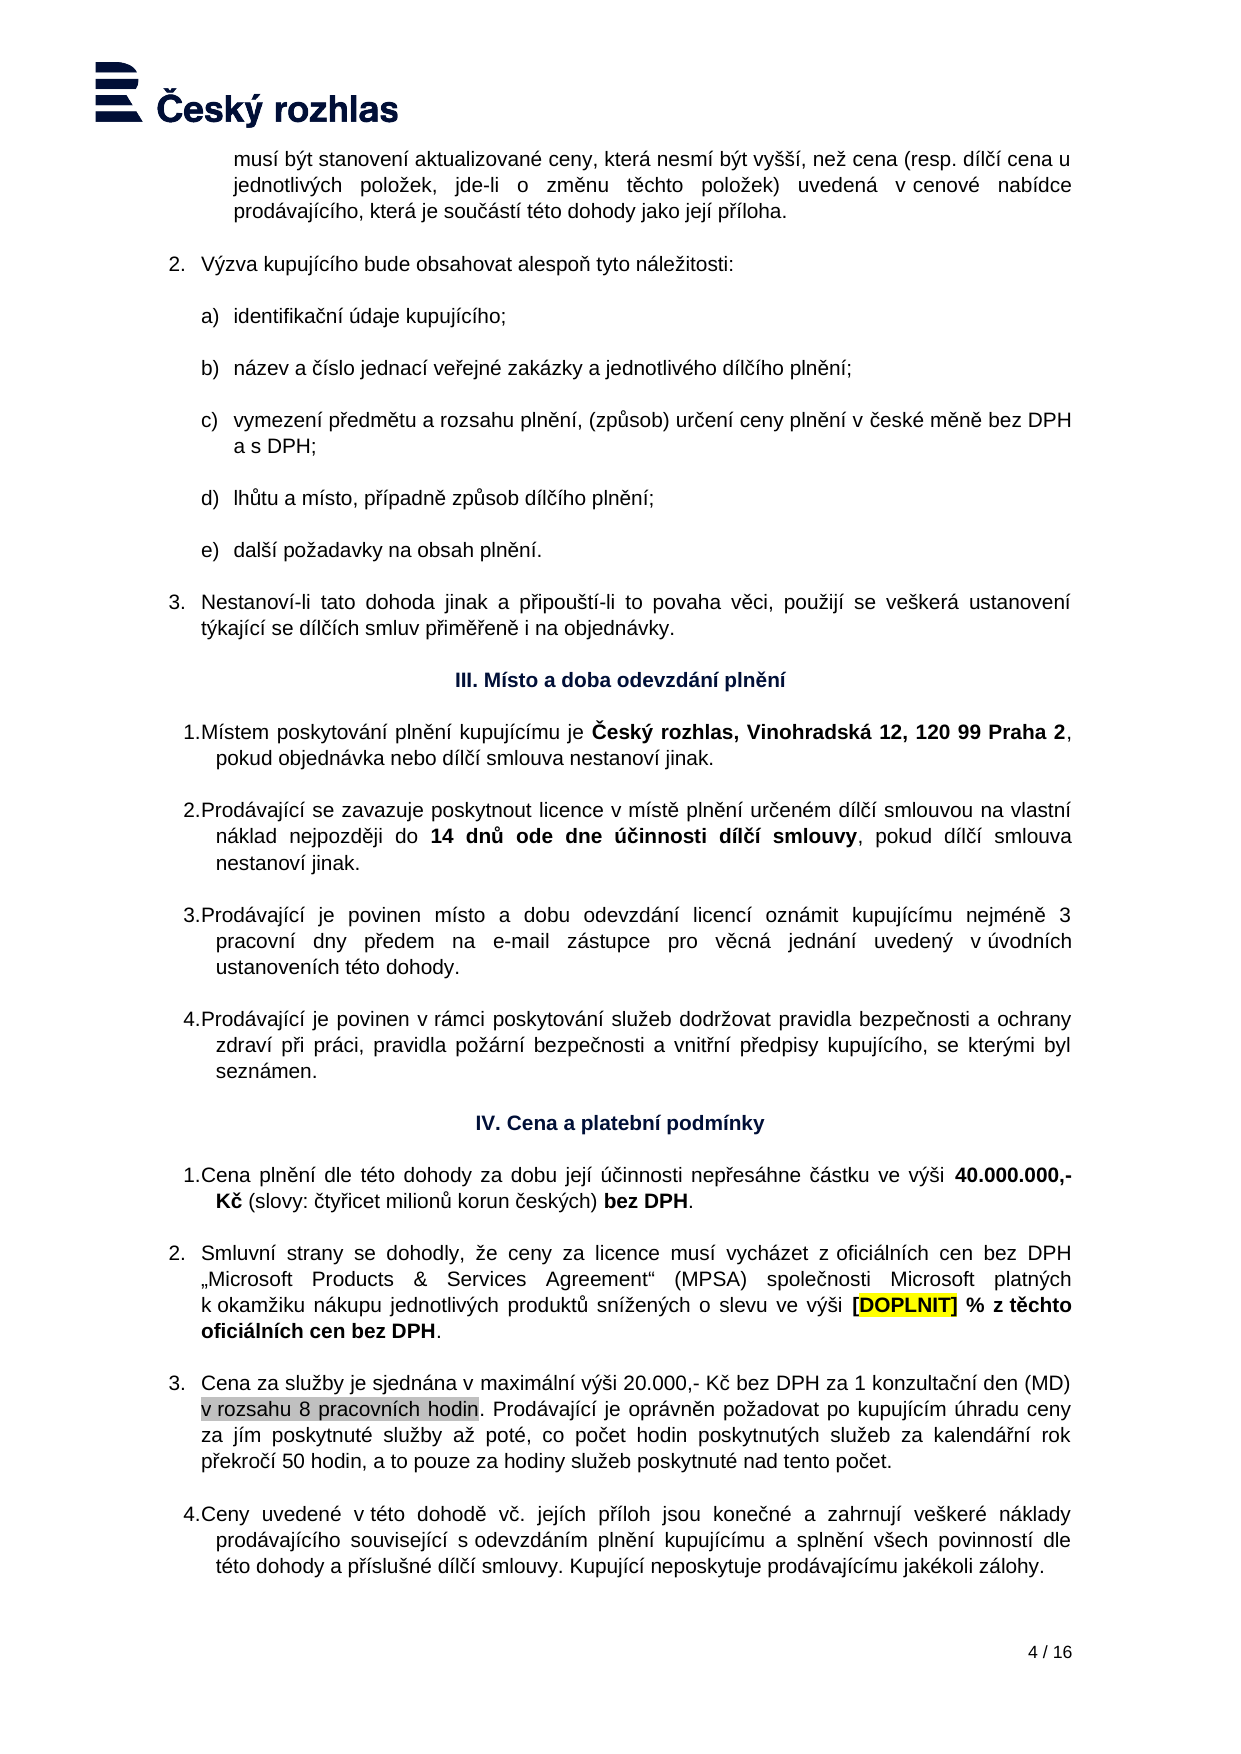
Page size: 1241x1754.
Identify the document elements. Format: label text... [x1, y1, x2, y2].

list Prodávající je povinen v rámci poskytování služeb dodržovat pravidla bezpečnosti a ochrany zdraví při práci, pravidla požární bezpečnosti a vnitřní předpisy kupujícího, se kterými byl seznámen. [183, 1005, 1072, 1083]
list Prodávající se zavazuje poskytnout licence v místě plnění určeném dílčí smlouvou na vlastní náklad nejpozději do 14 dnů ode dne účinnosti dílčí smlouvy, pokud dílčí smlouva nestanoví jinak. [183, 797, 1072, 875]
list Prodávající je povinen místo a dobu odevzdání licencí oznámit kupujícímu nejméně 3 pracovní dny předem na e-mail zástupce pro věcná jednání uvedený v úvodních ustanoveních této dohody. [183, 901, 1072, 979]
subtitle Cena a platební podmínky [168, 1109, 1072, 1136]
list Cena za služby je sjednána v maximální výši 20.000,- Kč bez DPH za 1 konzultační den (MD) v rozsahu 8 pracovních hodin. Prodávající je oprávněn požadovat po kupujícím úhradu ceny za jím poskytnuté služby až poté, co počet hodin poskytnutých služeb za kalendářní rok překročí 50 hodin, a to pouze za hodiny služeb poskytnuté nad tento počet. [168, 1370, 1072, 1474]
list Ceny uvedené v této dohodě vč. jejích příloh jsou konečné a zahrnují veškeré náklady prodávajícího související s odevzdáním plnění kupujícímu a splnění všech povinností dle této dohody a příslušné dílčí smlouvy. Kupující neposkytuje prodávajícímu jakékoli zálohy. [183, 1500, 1072, 1578]
list vymezení předmětu a rozsahu plnění, (způsob) určení ceny plnění v české měně bez DPH a s DPH; [201, 406, 1072, 458]
list Cena plnění dle této dohody za dobu její účinnosti nepřesáhne částku ve výši 40.000.000,- Kč (slovy: čtyřicet milionů korun českých) bez DPH. [183, 1162, 1072, 1214]
list lhůtu a místo, případně způsob dílčího plnění; [201, 484, 1072, 511]
picture [95, 62, 398, 128]
list Nestanoví-li tato dohoda jinak a připouští-li to povaha věci, použijí se veškerá ustanovení týkající se dílčích smluv přiměřeně i na objednávky. [168, 589, 1072, 641]
list Místem poskytování plnění kupujícímu je Český rozhlas, Vinohradská 12, 120 99 Praha 2, pokud objednávka nebo dílčí smlouva nestanoví jinak. [183, 719, 1072, 771]
list identifikační údaje kupujícího; [201, 302, 1072, 328]
subtitle Místo a doba odevzdání plnění [168, 667, 1072, 693]
list Smluvní strany se dohodly, že ceny za licence musí vycházet z oficiálních cen bez DPH „Microsoft Products & Services Agreement“ (MPSA) společnosti Microsoft platných k okamžiku nákupu jednotlivých produktů snížených o slevu ve výši [DOPLNIT] % z těchto oficiálních cen bez DPH. [168, 1240, 1072, 1344]
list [201, 146, 1072, 224]
list další požadavky na obsah plnění. [201, 537, 1072, 563]
list Výzva kupujícího bude obsahovat alespoň tyto náležitosti: [168, 250, 1072, 276]
list název a číslo jednací veřejné zakázky a jednotlivého dílčího plnění; [201, 354, 1072, 380]
